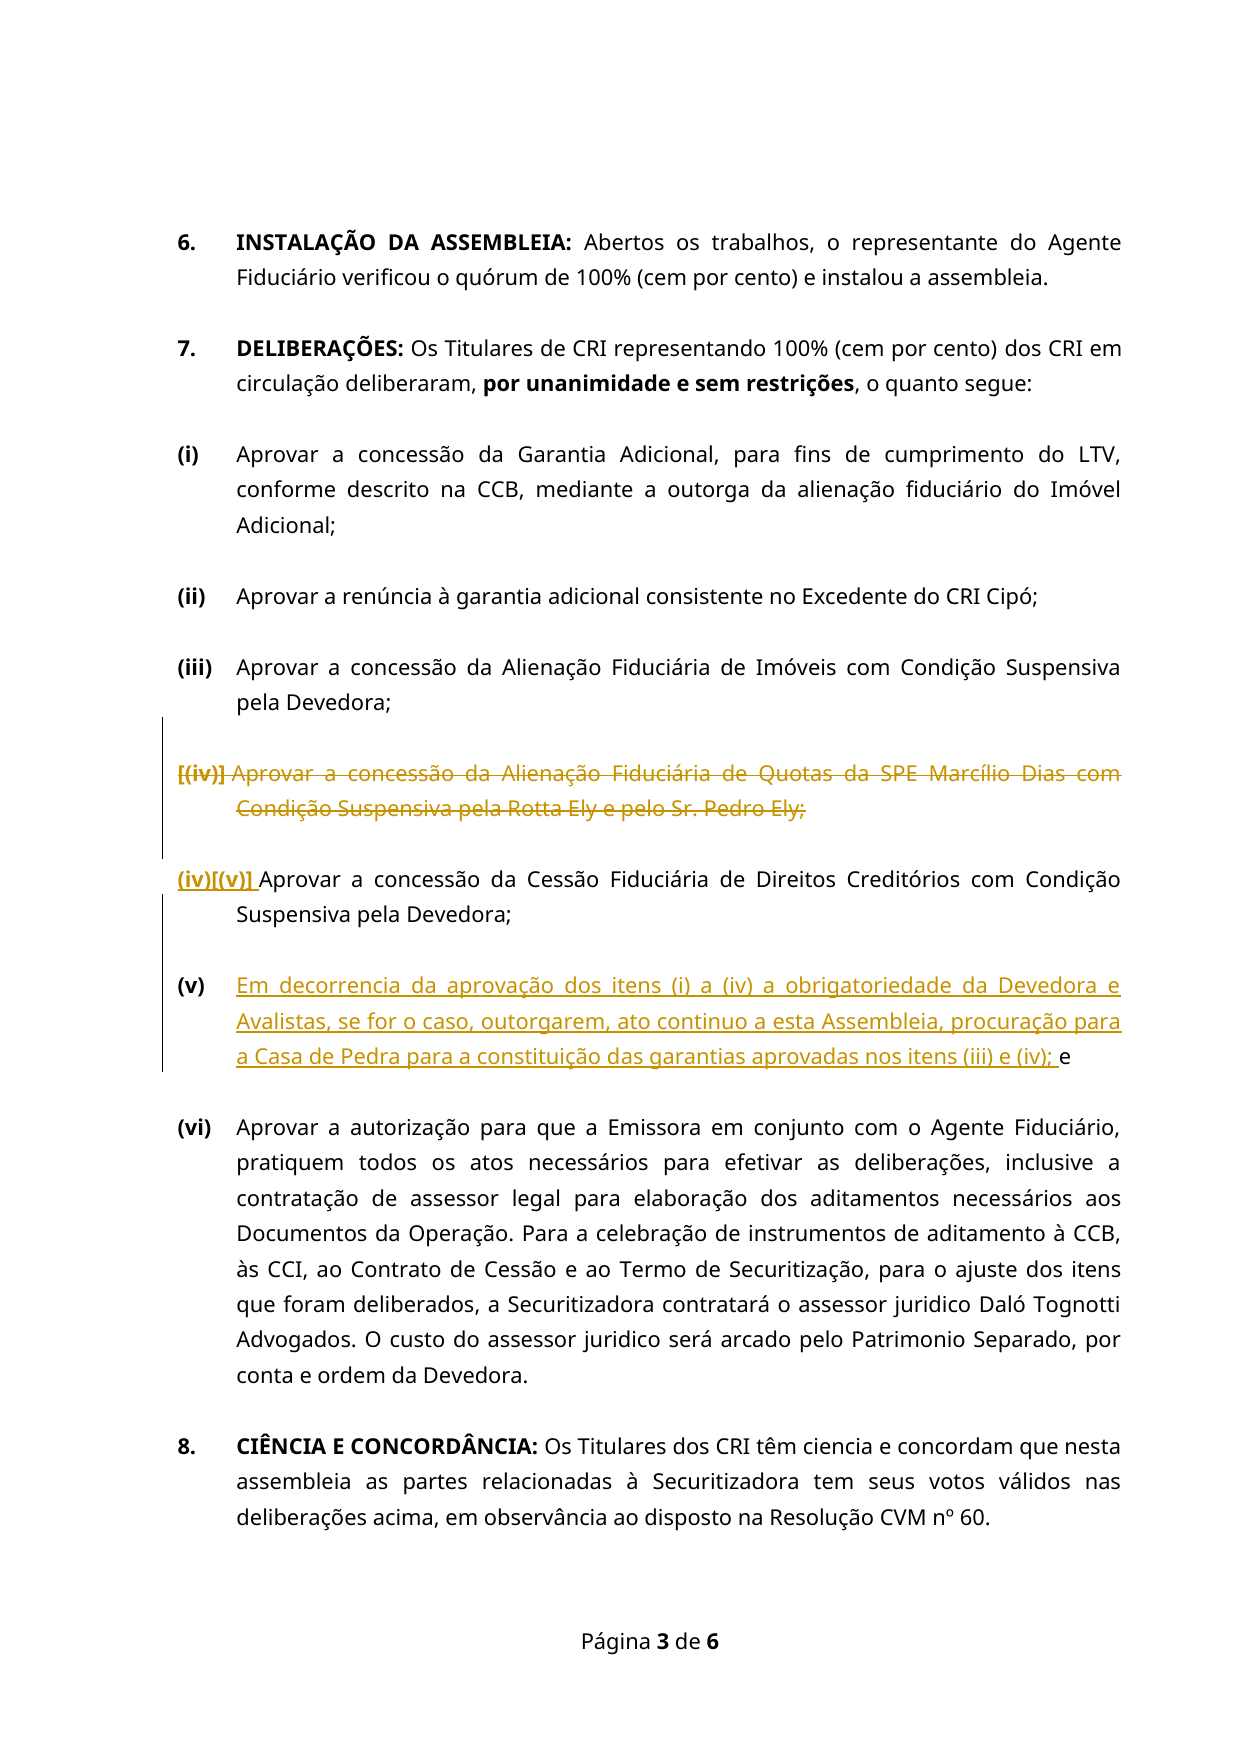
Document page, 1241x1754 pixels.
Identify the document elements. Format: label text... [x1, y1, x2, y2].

list Aprovar a concessão da Garantia Adicional, para fins de cumprimento do LTV, conforme descrito na CCB, mediante a outorga da alienação fiduciário do Imóvel Adicional; [177, 434, 1122, 540]
list Aprovar a autorização para que a Emissora em conjunto com o Agente Fiduciário, pratiquem todos os atos necessários para efetivar as deliberações, inclusive a contratação de assessor legal para elaboração dos aditamentos necessários aos Documentos da Operação. Para a celebração de instrumentos de aditamento à CCB, às CCI, ao Contrato de Cessão e ao Termo de Securitização, para o ajuste dos itens que foram deliberados, a Securitizadora contratará o assessor juridico Daló Tognotti Advogados. O custo do assessor juridico será arcado pelo Patrimonio Separado, por conta e ordem da Devedora. [177, 1107, 1122, 1390]
list CIÊNCIA E CONCORDÂNCIA: Os Titulares dos CRI têm ciencia e concordam que nesta assembleia as partes relacionadas à Securitizadora tem seus votos válidos nas deliberações acima, em observância ao disposto na Resolução CVM nº 60. [177, 1426, 1122, 1532]
list Aprovar a concessão da Alienação Fiduciária de Imóveis com Condição Suspensiva pela Devedora; [177, 647, 1122, 717]
list INSTALAÇÃO DA ASSEMBLEIA: Abertos os trabalhos, o representante do Agente Fiduciário verificou o quórum de 100% (cem por cento) e instalou a assembleia. [177, 222, 1122, 292]
list e [177, 965, 1122, 1072]
list Aprovar a concessão da Cessão Fiduciária de Direitos Creditórios com Condição Suspensiva pela Devedora; [177, 859, 1122, 930]
list Aprovar a renúncia à garantia adicional consistente no Excedente do CRI Cipó; [177, 576, 1122, 611]
list DELIBERAÇÕES: Os Titulares de CRI representando 100% (cem por cento) dos CRI em circulação deliberaram, por unanimidade e sem restrições, o quanto segue: [177, 328, 1122, 399]
